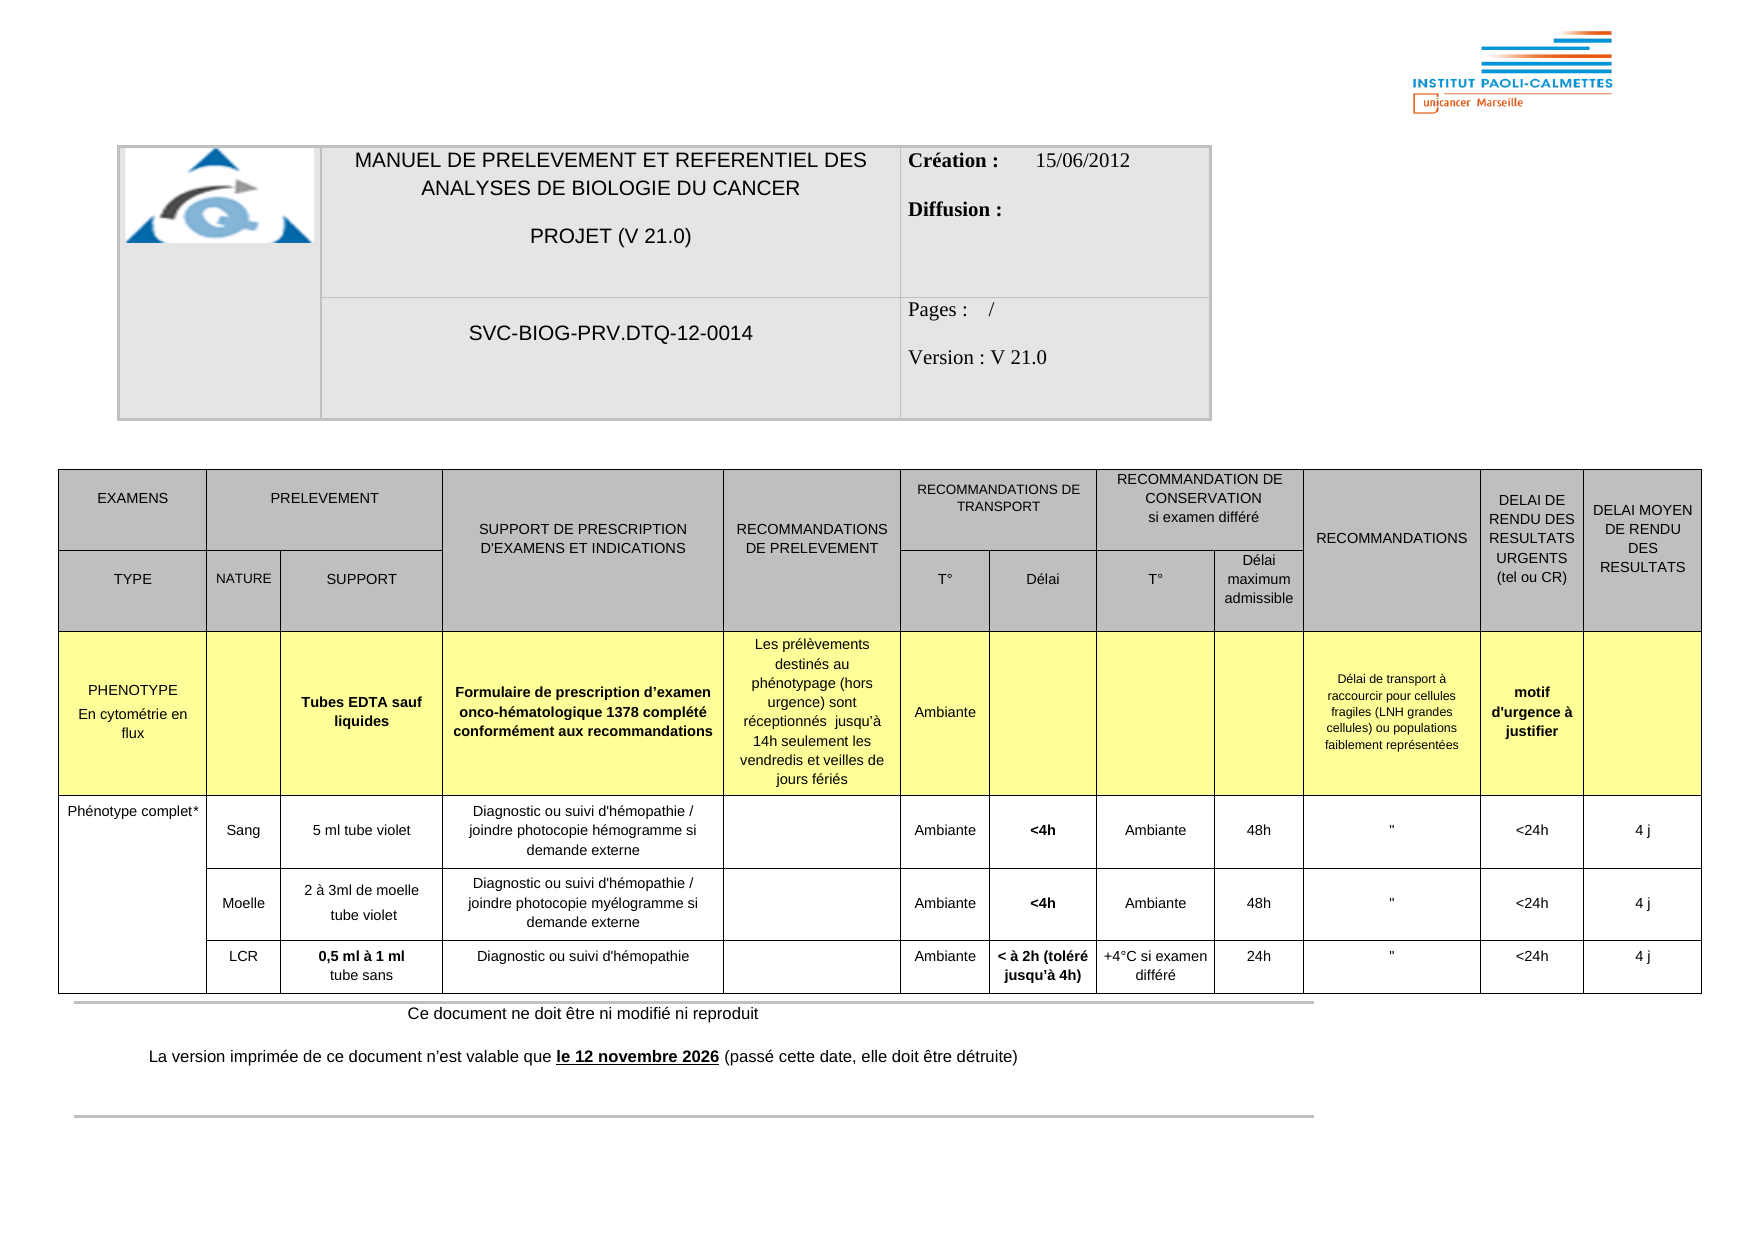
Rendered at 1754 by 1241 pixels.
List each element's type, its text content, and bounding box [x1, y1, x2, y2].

table_cell 2 à 3ml de moelle tube violet [281, 869, 442, 940]
table_cell Ambiante [901, 796, 989, 868]
table_header RECOMMANDATIONS DE TRANSPORT [901, 470, 1096, 550]
table_cell TYPE [59, 551, 206, 631]
table_header EXAMENS [59, 470, 206, 550]
table_cell PHENOTYPE En cytométrie en flux [59, 632, 206, 795]
table_cell <24h [1481, 941, 1583, 993]
table_cell " [1304, 941, 1480, 993]
table_cell [1584, 632, 1701, 795]
table_cell Sang [207, 796, 280, 868]
table_cell Phénotype complet* [59, 796, 206, 993]
table_cell <24h [1481, 869, 1583, 940]
table_cell 4 j [1584, 941, 1701, 993]
picture [1403, 23, 1622, 121]
table_header SUPPORT DE PRESCRIPTION D'EXAMENS ET INDICATIONS [443, 470, 723, 631]
table_cell <4h [990, 869, 1096, 940]
table_header RECOMMANDATION DE CONSERVATION si examen différé [1097, 470, 1303, 550]
table_cell Moelle [207, 869, 280, 940]
table_cell [990, 632, 1096, 795]
table_cell Délai [990, 551, 1096, 631]
table_cell +4°C si examen différé [1097, 941, 1214, 993]
table_cell 48h [1215, 796, 1303, 868]
table_cell motif d'urgence à justifier [1481, 632, 1583, 795]
table_cell [724, 796, 900, 868]
table_cell " [1304, 796, 1480, 868]
table_cell [1097, 632, 1214, 795]
table_cell T° [1097, 551, 1214, 631]
table_cell Diagnostic ou suivi d'hémopathie / joindre photocopie myélogramme si demande externe [443, 869, 723, 940]
table_cell 24h [1215, 941, 1303, 993]
table_cell 48h [1215, 869, 1303, 940]
picture [125, 148, 314, 243]
table_cell <24h [1481, 796, 1583, 868]
table_cell [207, 632, 280, 795]
table_cell Tubes EDTA sauf liquides [281, 632, 442, 795]
table_header RECOMMANDATIONS DE PRELEVEMENT [724, 470, 900, 631]
table_cell Diagnostic ou suivi d'hémopathie / joindre photocopie hémogramme si demande externe [443, 796, 723, 868]
table_cell [724, 941, 900, 993]
table_cell Ambiante [901, 869, 989, 940]
table_cell [1215, 632, 1303, 795]
table_cell <4h [990, 796, 1096, 868]
table_cell Ambiante [1097, 796, 1214, 868]
table_cell 5 ml tube violet [281, 796, 442, 868]
table_header PRELEVEMENT [207, 470, 442, 550]
table_cell Les prélèvements destinés au phénotypage (hors urgence) sont réceptionnés jusqu’à 14h seulement les vendredis et veilles de jours fériés [724, 632, 900, 795]
table_cell NATURE [207, 551, 280, 631]
table_cell Délai maximum admissible [1215, 551, 1303, 631]
table_cell SUPPORT [281, 551, 442, 631]
table_cell 4 j [1584, 869, 1701, 940]
table_cell " [1304, 869, 1480, 940]
table_cell LCR [207, 941, 280, 993]
table_cell 4 j [1584, 796, 1701, 868]
table_cell [724, 869, 900, 940]
table_cell Délai de transport à raccourcir pour cellules fragiles (LNH grandes cellules) ou populations faiblement représentées [1304, 632, 1480, 795]
table_cell Diagnostic ou suivi d'hémopathie [443, 941, 723, 993]
table_header RECOMMANDATIONS [1304, 470, 1480, 631]
table_cell < à 2h (toléré jusqu’à 4h) [990, 941, 1096, 993]
table_cell Ambiante [901, 632, 989, 795]
table_header DELAI MOYEN DE RENDU DES RESULTATS [1584, 470, 1701, 631]
table_cell 0,5 ml à 1 ml tube sans anticoagulant [281, 941, 442, 993]
table_cell Formulaire de prescription d’examen onco-hématologique 1378 complété conformément aux recommandations [443, 632, 723, 795]
table_cell Ambiante [1097, 869, 1214, 940]
table_header DELAI DE RENDU DES RESULTATS URGENTS (tel ou CR) [1481, 470, 1583, 631]
table_cell T° [901, 551, 989, 631]
table_cell Ambiante [901, 941, 989, 993]
